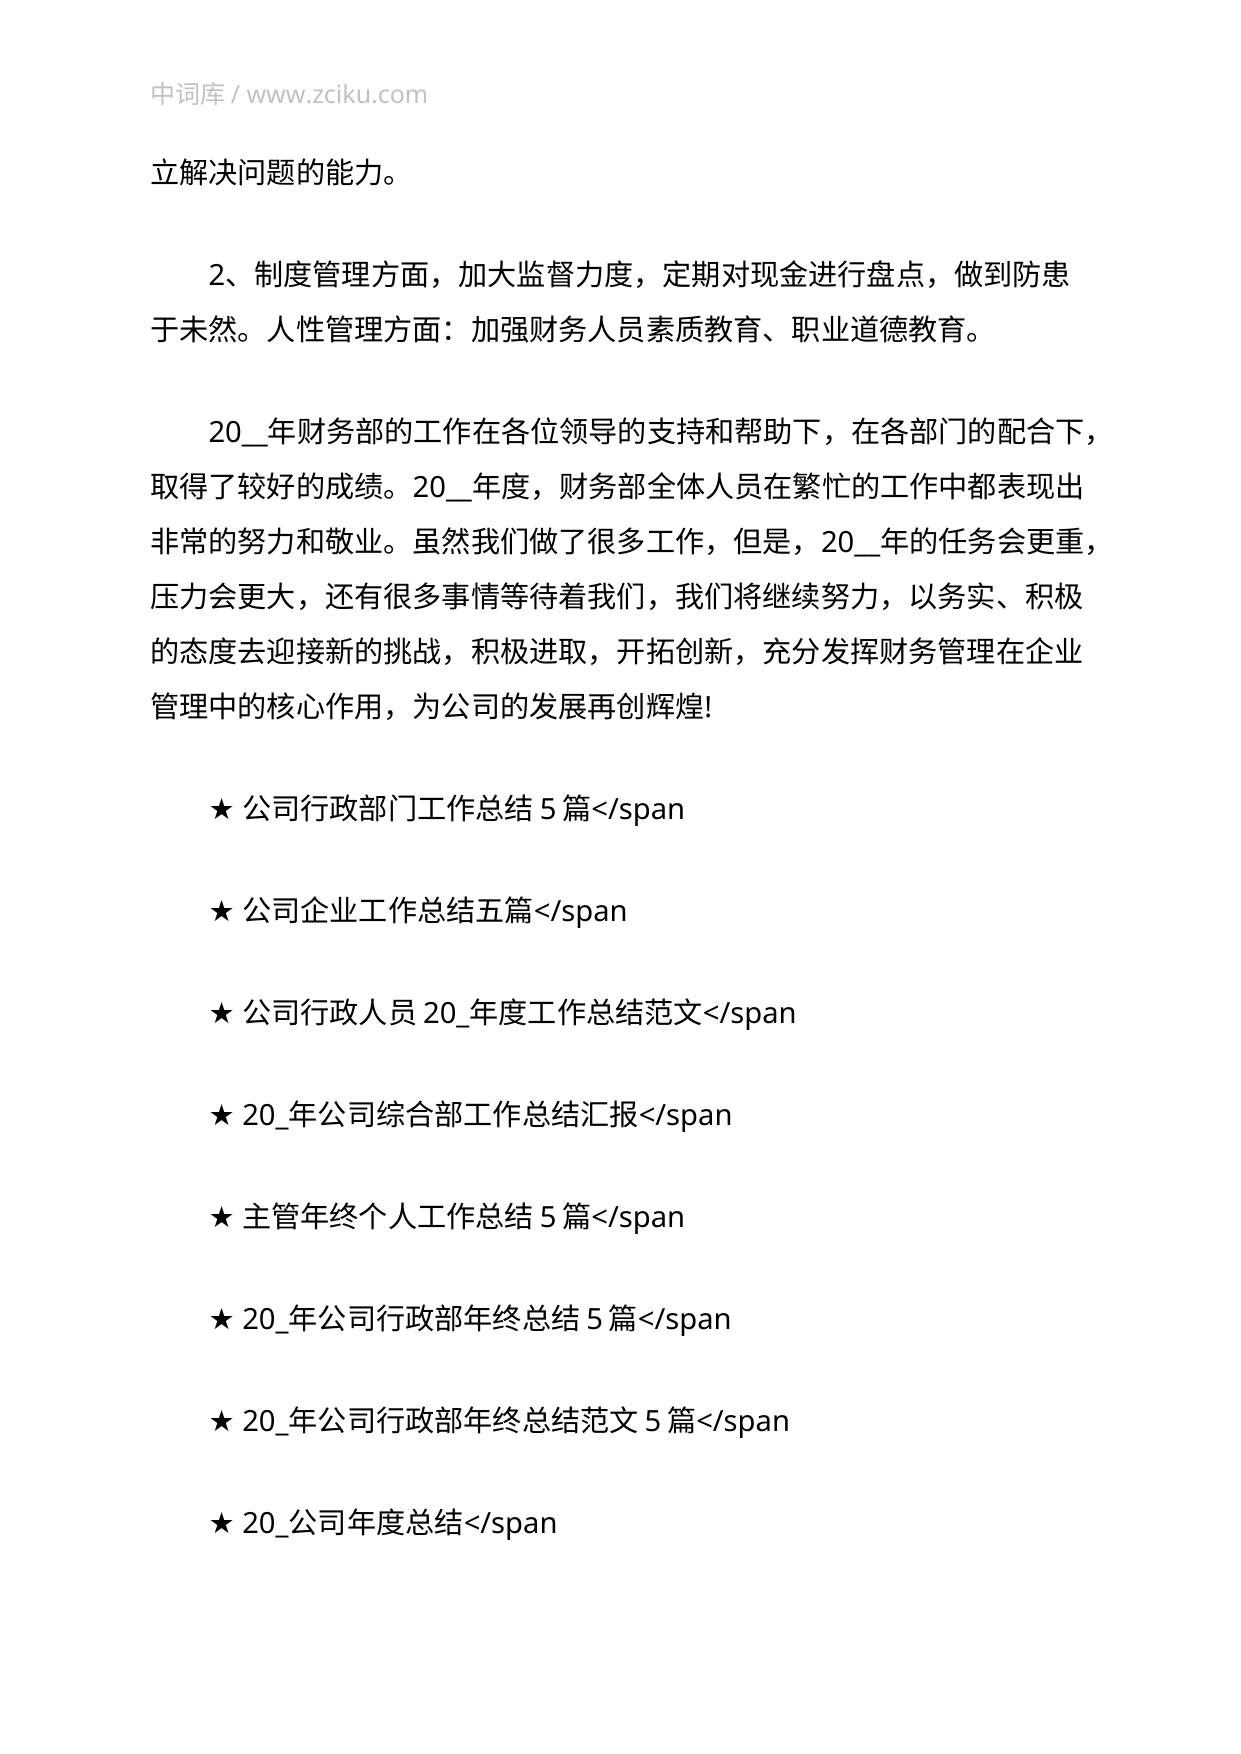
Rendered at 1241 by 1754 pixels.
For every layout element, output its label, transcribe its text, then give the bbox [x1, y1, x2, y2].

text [150, 150, 1090, 192]
text ★ 20_公司年度总结</span [150, 1499, 1090, 1542]
text ★ 公司行政人员20_年度工作总结范文</span [150, 989, 1090, 1032]
text ★ 公司企业工作总结五篇</span [150, 887, 1090, 930]
text 2、制度管理方面，加大监督力度，定期对现金进行盘点，做到防患于未然。人性管理方面：加强财务人员素质教育、职业道德教育。 [150, 252, 1090, 349]
text ★ 20_年公司行政部年终总结5篇</span [150, 1295, 1090, 1338]
text ★ 公司行政部门工作总结5篇</span [150, 785, 1090, 828]
text ★ 20_年公司综合部工作总结汇报</span [150, 1091, 1090, 1134]
text ★ 主管年终个人工作总结5篇</span [150, 1193, 1090, 1236]
text ★ 20_年公司行政部年终总结范文5篇</span [150, 1397, 1090, 1439]
text 20__年财务部的工作在各位领导的支持和帮助下，在各部门的配合下，取得了较好的成绩。20__年度，财务部全体人员在繁忙的工作中都表现出非常的努力和敬业。虽然我们做了很多工作，但是，20__年的任务会更重，压力会更大，还有很多事情等待着我们，我们将继续努力，以务实、积极的态度去迎接新的挑战，积极进取，开拓创新，充分发挥财务管理在企业管理中的核心作用，为公司的发展再创辉煌! [150, 408, 1090, 726]
